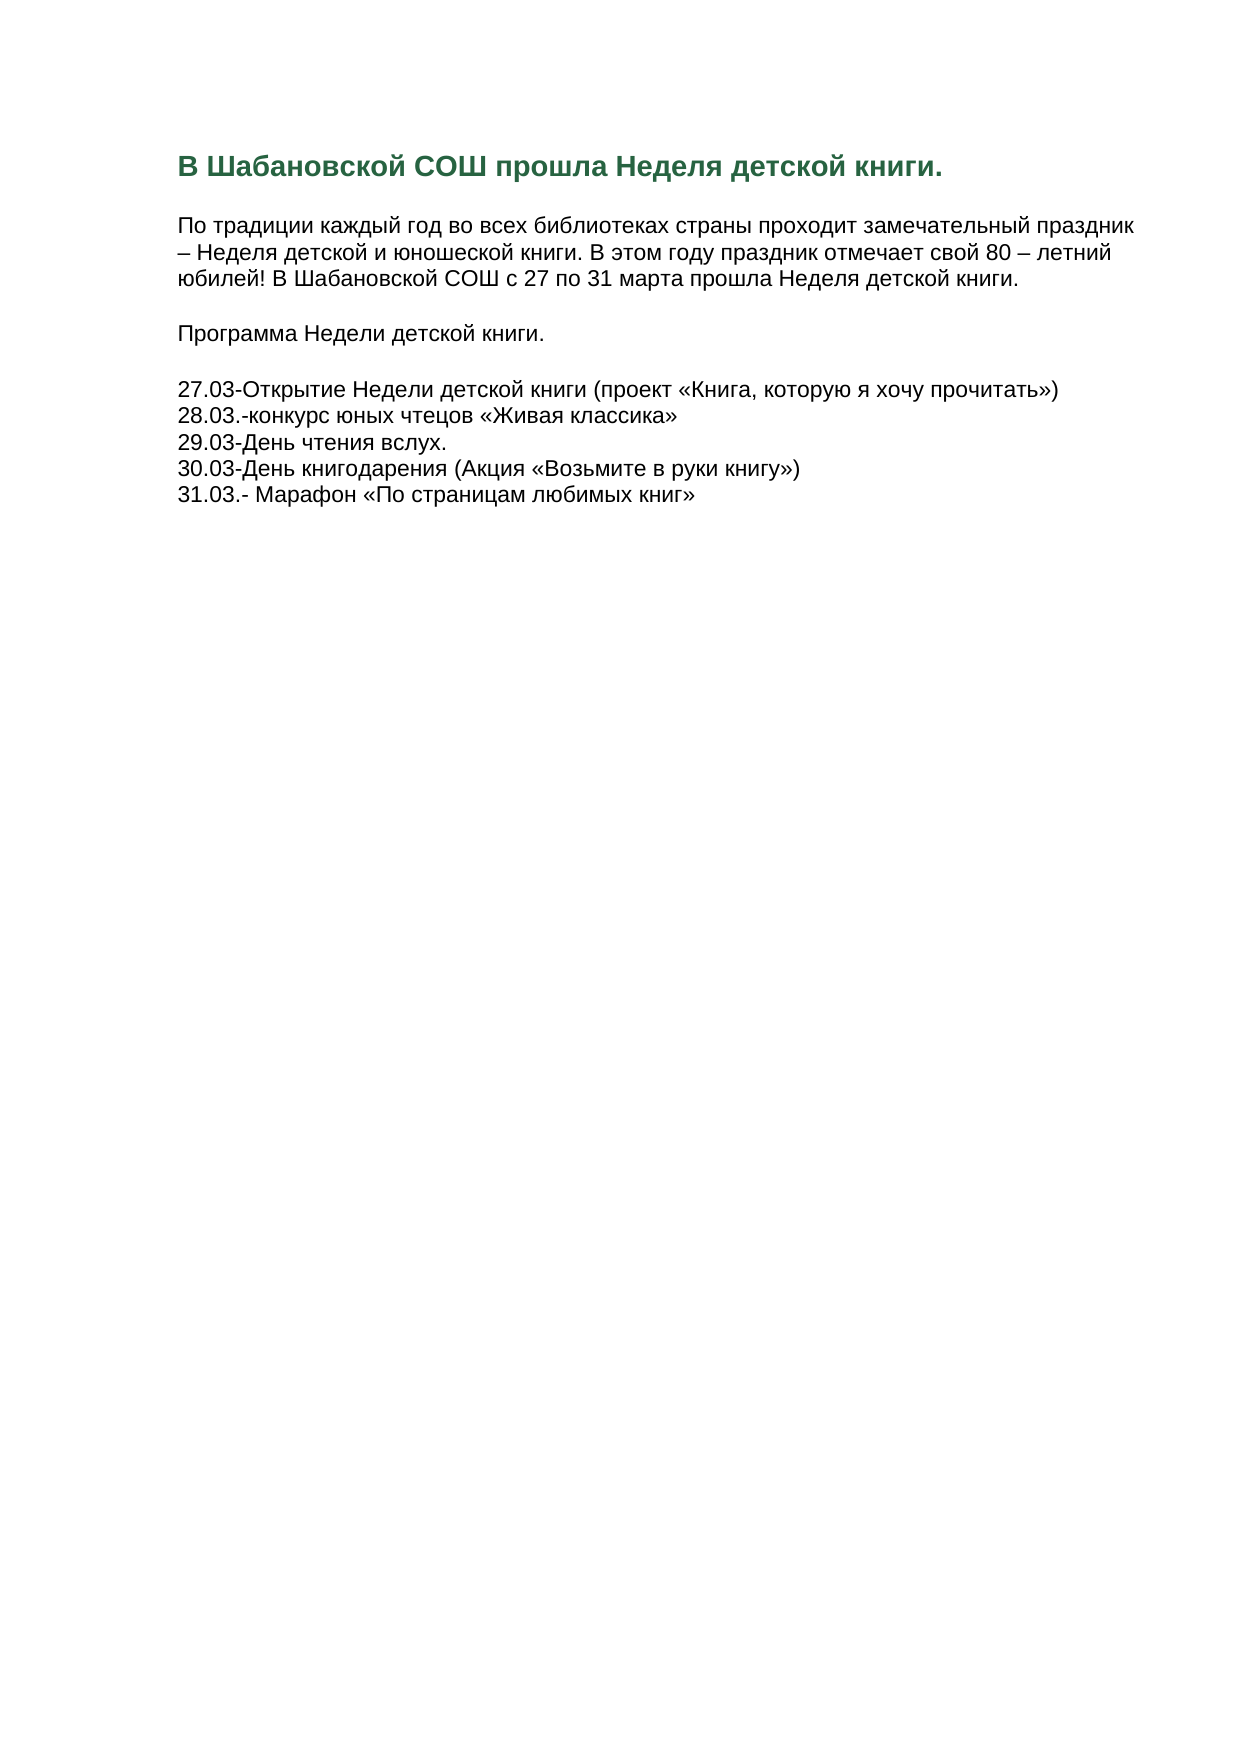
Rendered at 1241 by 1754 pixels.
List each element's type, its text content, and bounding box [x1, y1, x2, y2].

text Программа Недели детской книги. [177, 320, 1152, 347]
text 27.03-Открытие Недели детской книги (проект «Книга, которую я хочу прочитать») 28.03.-конкурс юных чтецов «Живая классика» 29.03-День чтения вслух. 30.03-День книгодарения (Акция «Возьмите в руки книгу») 31.03.- Марафон «По страницам любимых книг» [177, 376, 1152, 508]
text По традиции каждый год во всех библиотеках страны проходит замечательный праздник – Неделя детской и юношеской книги. В этом году праздник отмечает свой 80 – летний юбилей! В Шабановской СОШ с 27 по 31 марта прошла Неделя детской книги. [177, 212, 1152, 291]
subtitle В Шабановской СОШ прошла Неделя детской книги. [177, 149, 1152, 183]
